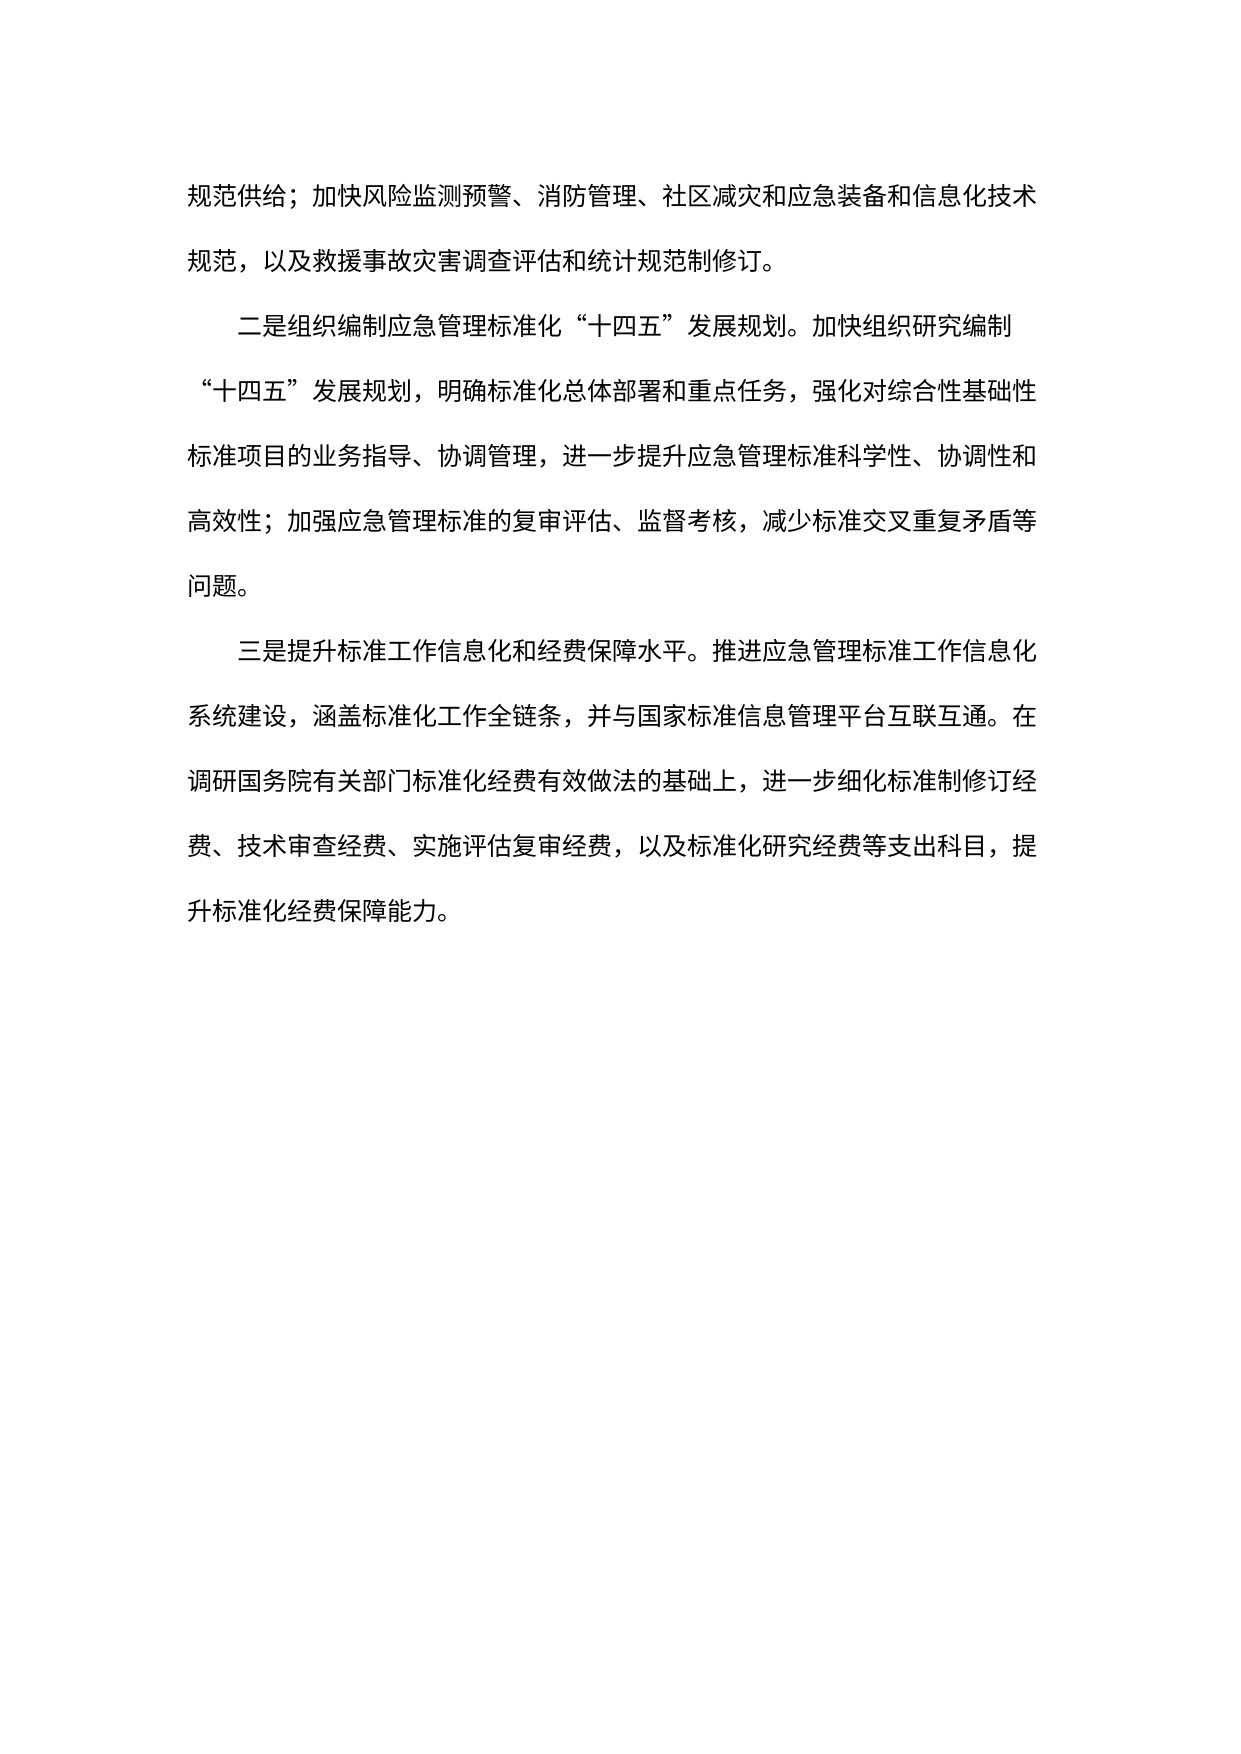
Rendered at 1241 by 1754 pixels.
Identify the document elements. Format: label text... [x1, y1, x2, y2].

text 二是组织编制应急管理标准化“十四五”发展规划。加快组织研究编制“十四五”发展规划，明确标准化总体部署和重点任务，强化对综合性基础性标准项目的业务指导、协调管理，进一步提升应急管理标准科学性、协调性和高效性；加强应急管理标准的复审评估、监督考核，减少标准交叉重复矛盾等问题。 [187, 292, 1053, 617]
text 三是提升标准工作信息化和经费保障水平。推进应急管理标准工作信息化系统建设，涵盖标准化工作全链条，并与国家标准信息管理平台互联互通。在调研国务院有关部门标准化经费有效做法的基础上，进一步细化标准制修订经费、技术审查经费、实施评估复审经费，以及标准化研究经费等支出科目，提升标准化经费保障能力。 [187, 617, 1053, 942]
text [187, 162, 1053, 292]
